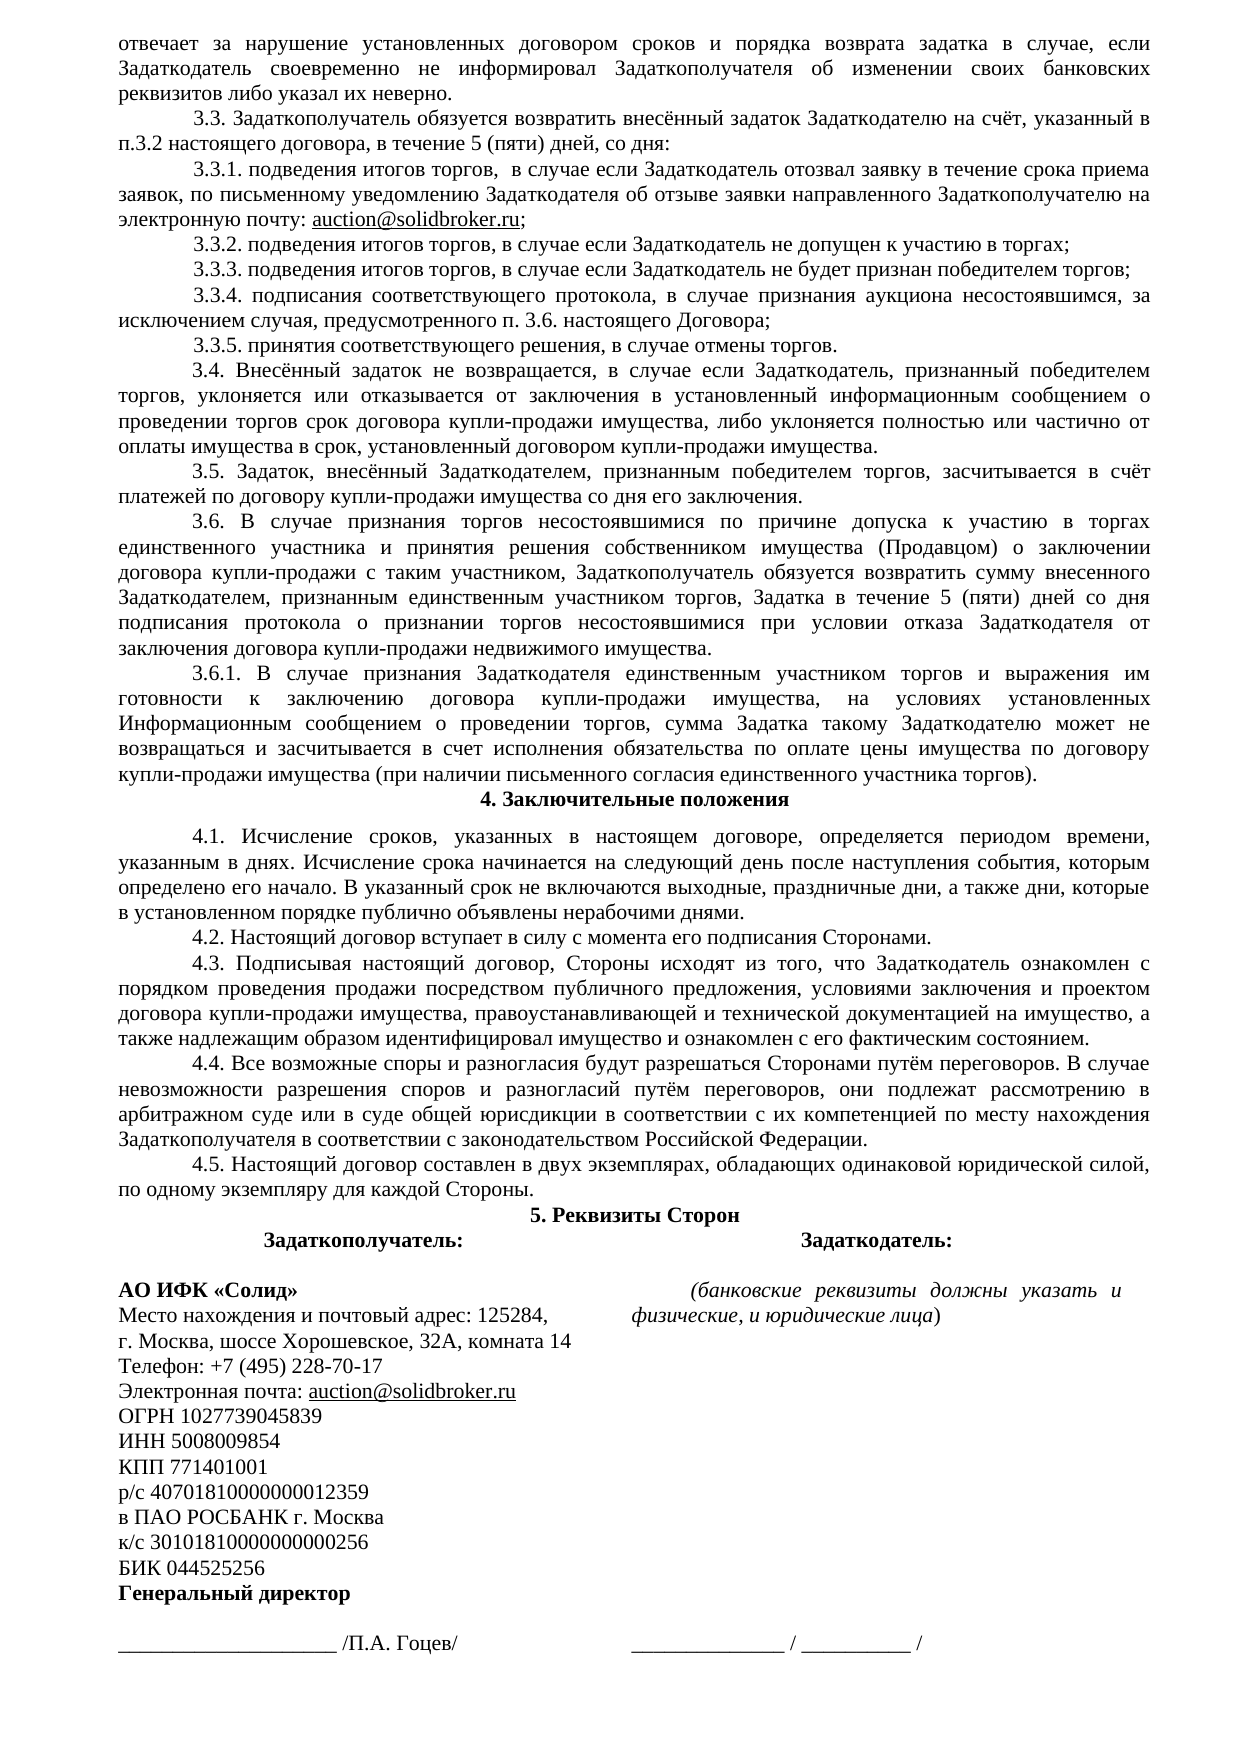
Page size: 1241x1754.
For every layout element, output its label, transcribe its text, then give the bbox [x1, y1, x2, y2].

table_header Задаткодатель: (банковские реквизиты должны указать и физические, и юридические лица) ______________ / __________ / [620, 1227, 1133, 1681]
text 4.4. Все возможные споры и разногласия будут разрешаться Сторонами путём переговоров. В случае невозможности разрешения споров и разногласий путём переговоров, они подлежат рассмотрению в арбитражном суде или в суде общей юрисдикции в соответствии с их компетенцией по месту нахождения Задаткополучателя в соответствии с законодательством Российской Федерации. [118, 1050, 1152, 1151]
text 3.6. В случае признания торгов несостоявшимися по причине допуска к участию в торгах единственного участника и принятия решения собственником имущества (Продавцом) о заключении договора купли-продажи с таким участником, Задаткополучатель обязуется возвратить сумму внесенного Задаткодателем, признанным единственным участником торгов, Задатка в течение 5 (пяти) дней со дня подписания протокола о признании торгов несостоявшимися при условии отказа Задаткодателя от заключения договора купли-продажи недвижимого имущества. [118, 508, 1152, 660]
text 3.3.4. подписания соответствующего протокола, в случае признания аукциона несостоявшимся, за исключением случая, предусмотренного п. 3.6. настоящего Договора; [118, 282, 1152, 332]
text 4.2. Настоящий договор вступает в силу с момента его подписания Сторонами. [118, 924, 1152, 949]
text 4.5. Настоящий договор составлен в двух экземплярах, обладающих одинаковой юридической силой, по одному экземпляру для каждой Стороны. [118, 1151, 1152, 1202]
text 3.4. Внесённый задаток не возвращается, в случае если Задаткодатель, признанный победителем торгов, уклоняется или отказывается от заключения в установленный информационным сообщением о проведении торгов срок договора купли-продажи имущества, либо уклоняется полностью или частично от оплаты имущества в срок, установленный договором купли-продажи имущества. [118, 357, 1152, 458]
text 3.6.1. В случае признания Задаткодателя единственным участником торгов и выражения им готовности к заключению договора купли-продажи имущества, на условиях установленных Информационным сообщением о проведении торгов, сумма Задатка такому Задаткодателю может не возвращаться и засчитывается в счет исполнения обязательства по оплате цены имущества по договору купли-продажи имущества (при наличии письменного согласия единственного участника торгов). [118, 660, 1152, 786]
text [118, 29, 1152, 105]
text 3.5. Задаток, внесённый Задаткодателем, признанным победителем торгов, засчитывается в счёт платежей по договору купли-продажи имущества со дня его заключения. [118, 458, 1152, 508]
text 3.3.5. принятия соответствующего решения, в случае отмены торгов. [118, 332, 1152, 357]
text 4. Заключительные положения [118, 786, 1152, 811]
text 3.3. Задаткополучатель обязуется возвратить внесённый задаток Задаткодателю на счёт, указанный в п.3.2 настоящего договора, в течение 5 (пяти) дней, со дня: [118, 105, 1152, 156]
text 3.3.1. подведения итогов торгов, в случае если Задаткодатель отозвал заявку в течение срока приема заявок, по письменному уведомлению Задаткодателя об отзыве заявки направленного Задаткополучателю на электронную почту: auction@solidbroker.ru; [118, 156, 1152, 231]
text 5. Реквизиты Сторон [118, 1202, 1152, 1227]
text 4.1. Исчисление сроков, указанных в настоящем договоре, определяется периодом времени, указанным в днях. Исчисление срока начинается на следующий день после наступления события, которым определено его начало. В указанный срок не включаются выходные, праздничные дни, а также дни, которые в установленном порядке публично объявлены нерабочими днями. [118, 823, 1152, 924]
text 3.3.2. подведения итогов торгов, в случае если Задаткодатель не допущен к участию в торгах; [118, 231, 1152, 256]
text 4.3. Подписывая настоящий договор, Стороны исходят из того, что Задаткодатель ознакомлен с порядком проведения продажи посредством публичного предложения, условиями заключения и проектом договора купли-продажи имущества, правоустанавливающей и технической документацией на имущество, а также надлежащим образом идентифицировал имущество и ознакомлен с его фактическим состоянием. [118, 949, 1152, 1050]
text 3.3.3. подведения итогов торгов, в случае если Задаткодатель не будет признан победителем торгов; [118, 256, 1152, 282]
table_header Задаткополучатель: АО ИФК «Солид» Место нахождения и почтовый адрес: 125284, г. Москва, шоссе Хорошевское, 32А, комната 14 Телефон: +7 (495) 228-70-17 Электронная почта: auction@solidbroker.ru ОГРН 1027739045839 ИНН 5008009854 КПП 771401001 р/с 40701810000000012359 в ПАО РОСБАНК г. Москва к/с 30101810000000000256 БИК 044525256 Генеральный директор ____________________ /П.А. Гоцев/ [107, 1227, 620, 1681]
